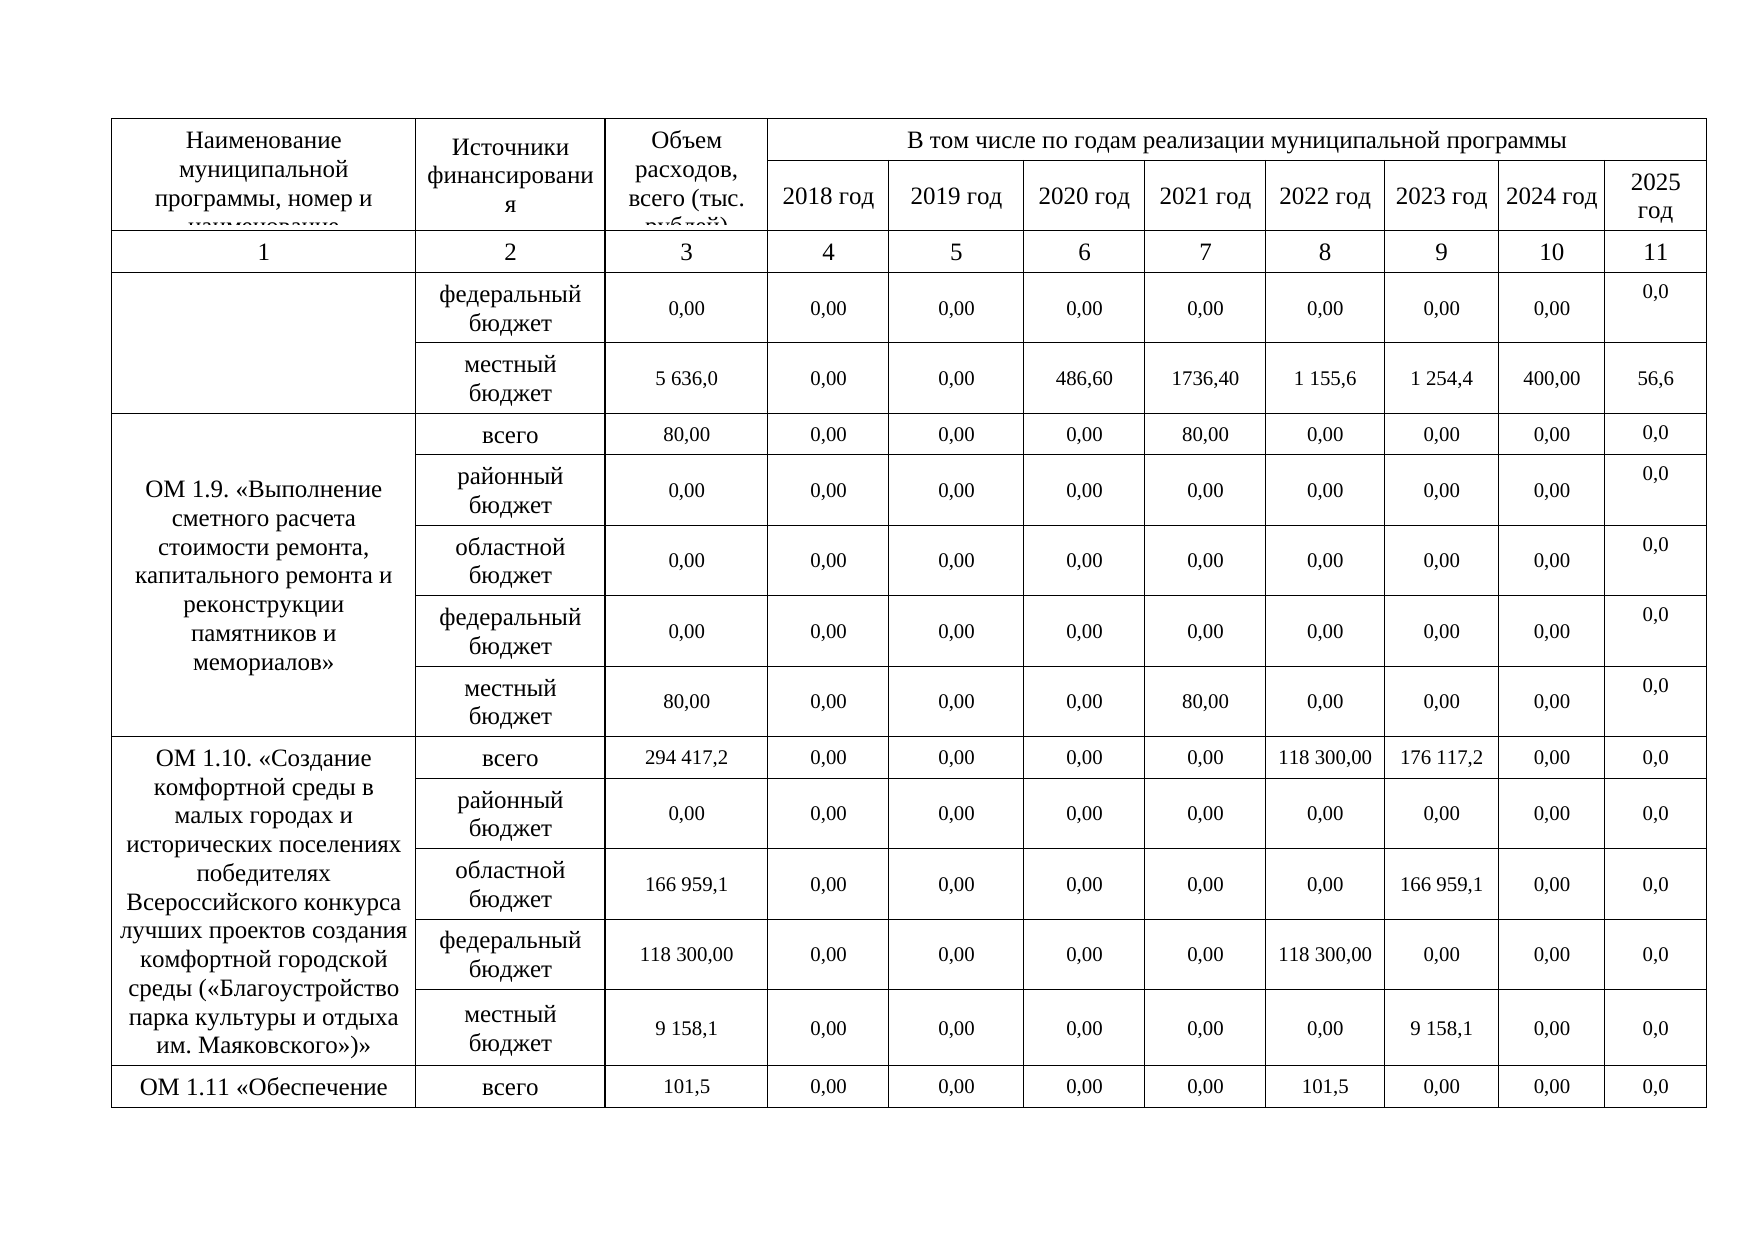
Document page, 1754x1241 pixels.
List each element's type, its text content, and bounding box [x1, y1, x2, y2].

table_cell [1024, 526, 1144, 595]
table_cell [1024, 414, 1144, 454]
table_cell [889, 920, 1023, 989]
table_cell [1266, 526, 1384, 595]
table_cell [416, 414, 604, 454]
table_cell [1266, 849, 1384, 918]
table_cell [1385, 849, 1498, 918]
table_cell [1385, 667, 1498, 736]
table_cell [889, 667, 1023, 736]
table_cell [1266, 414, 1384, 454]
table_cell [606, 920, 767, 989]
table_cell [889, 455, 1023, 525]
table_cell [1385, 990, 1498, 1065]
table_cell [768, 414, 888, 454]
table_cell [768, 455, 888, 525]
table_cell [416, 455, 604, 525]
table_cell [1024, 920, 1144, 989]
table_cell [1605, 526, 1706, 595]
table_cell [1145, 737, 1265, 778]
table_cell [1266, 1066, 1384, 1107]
table_cell 3 [606, 231, 767, 272]
table_cell 4 [768, 231, 888, 272]
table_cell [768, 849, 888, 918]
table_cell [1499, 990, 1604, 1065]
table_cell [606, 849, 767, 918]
table_cell 11 [1605, 231, 1706, 272]
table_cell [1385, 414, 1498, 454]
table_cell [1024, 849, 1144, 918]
table_header В том числе по годам реализации муниципальной программы [768, 119, 1706, 160]
table_cell 2025 год [1605, 161, 1706, 230]
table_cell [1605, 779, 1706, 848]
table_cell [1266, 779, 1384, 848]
table_cell 10 [1499, 231, 1604, 272]
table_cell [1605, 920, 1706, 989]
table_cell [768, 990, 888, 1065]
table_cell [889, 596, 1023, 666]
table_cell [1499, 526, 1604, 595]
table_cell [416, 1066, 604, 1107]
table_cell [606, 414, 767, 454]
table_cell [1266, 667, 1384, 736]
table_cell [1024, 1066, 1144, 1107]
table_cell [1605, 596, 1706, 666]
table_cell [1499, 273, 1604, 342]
table_cell 7 [1145, 231, 1265, 272]
table_header Наименование муниципальной программы, номер и наименование подпрограммы [112, 119, 415, 230]
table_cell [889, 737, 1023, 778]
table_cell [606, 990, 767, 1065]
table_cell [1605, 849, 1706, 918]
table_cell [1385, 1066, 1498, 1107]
table_cell 0,00 [889, 273, 1023, 342]
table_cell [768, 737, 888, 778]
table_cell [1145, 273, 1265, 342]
table_cell 2018 год [768, 161, 888, 230]
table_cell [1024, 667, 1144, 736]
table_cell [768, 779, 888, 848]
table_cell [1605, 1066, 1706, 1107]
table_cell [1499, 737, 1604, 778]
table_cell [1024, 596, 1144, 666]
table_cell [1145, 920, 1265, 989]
table_cell 2 [416, 231, 604, 272]
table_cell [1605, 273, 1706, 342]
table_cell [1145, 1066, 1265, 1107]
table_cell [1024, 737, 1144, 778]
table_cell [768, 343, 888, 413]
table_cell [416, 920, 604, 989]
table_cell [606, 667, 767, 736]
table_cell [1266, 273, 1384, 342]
table_cell 9 [1385, 231, 1498, 272]
table_cell 8 [1266, 231, 1384, 272]
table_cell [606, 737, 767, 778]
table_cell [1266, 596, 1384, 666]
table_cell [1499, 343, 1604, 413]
table_header Объем расходов, всего (тыс. рублей) [606, 119, 767, 230]
table_cell 2023 год [1385, 161, 1498, 230]
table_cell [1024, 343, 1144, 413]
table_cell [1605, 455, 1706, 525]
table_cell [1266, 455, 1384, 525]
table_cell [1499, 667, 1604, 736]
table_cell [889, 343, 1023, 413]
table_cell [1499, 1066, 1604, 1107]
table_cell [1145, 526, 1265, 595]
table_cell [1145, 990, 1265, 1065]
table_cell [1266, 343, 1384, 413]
table_cell 2020 год [1024, 161, 1144, 230]
table_cell 2024 год [1499, 161, 1604, 230]
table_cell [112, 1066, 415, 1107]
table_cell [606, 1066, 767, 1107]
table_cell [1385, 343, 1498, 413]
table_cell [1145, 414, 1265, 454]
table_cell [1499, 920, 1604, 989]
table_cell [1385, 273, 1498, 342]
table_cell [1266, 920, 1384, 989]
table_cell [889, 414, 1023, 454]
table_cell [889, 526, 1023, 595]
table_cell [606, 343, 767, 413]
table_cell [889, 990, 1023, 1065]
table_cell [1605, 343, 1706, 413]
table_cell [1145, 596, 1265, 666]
table_cell 0,00 [606, 273, 767, 342]
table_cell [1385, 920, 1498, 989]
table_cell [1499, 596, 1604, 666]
table_cell 0,00 [1024, 273, 1144, 342]
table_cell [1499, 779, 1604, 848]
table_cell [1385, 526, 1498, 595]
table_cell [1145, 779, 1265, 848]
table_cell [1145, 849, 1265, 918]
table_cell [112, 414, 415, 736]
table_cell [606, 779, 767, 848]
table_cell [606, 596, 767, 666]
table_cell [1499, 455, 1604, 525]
table_cell 6 [1024, 231, 1144, 272]
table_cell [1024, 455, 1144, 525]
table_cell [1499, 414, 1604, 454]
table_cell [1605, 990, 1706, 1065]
table_cell 1 [112, 231, 415, 272]
table_cell 2022 год [1266, 161, 1384, 230]
table_header Источники финансирования [416, 119, 604, 230]
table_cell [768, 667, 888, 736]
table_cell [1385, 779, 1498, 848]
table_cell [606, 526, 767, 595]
table_cell 2021 год [1145, 161, 1265, 230]
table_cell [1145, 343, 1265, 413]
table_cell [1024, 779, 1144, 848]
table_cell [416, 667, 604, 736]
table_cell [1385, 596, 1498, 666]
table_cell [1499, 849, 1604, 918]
table_cell 5 [889, 231, 1023, 272]
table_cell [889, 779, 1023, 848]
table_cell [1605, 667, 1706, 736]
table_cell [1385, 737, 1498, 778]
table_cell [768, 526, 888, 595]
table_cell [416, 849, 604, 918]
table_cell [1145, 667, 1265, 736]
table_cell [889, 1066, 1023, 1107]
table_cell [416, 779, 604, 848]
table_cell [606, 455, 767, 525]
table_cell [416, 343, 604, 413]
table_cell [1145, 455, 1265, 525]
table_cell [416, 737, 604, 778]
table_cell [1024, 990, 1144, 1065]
table_cell 0,00 [768, 273, 888, 342]
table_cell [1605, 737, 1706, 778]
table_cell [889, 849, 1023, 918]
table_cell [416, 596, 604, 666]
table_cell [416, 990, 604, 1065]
table_cell федеральный бюджет [416, 273, 604, 342]
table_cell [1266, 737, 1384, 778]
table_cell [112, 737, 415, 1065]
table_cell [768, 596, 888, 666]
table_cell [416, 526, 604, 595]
table_cell 2019 год [889, 161, 1023, 230]
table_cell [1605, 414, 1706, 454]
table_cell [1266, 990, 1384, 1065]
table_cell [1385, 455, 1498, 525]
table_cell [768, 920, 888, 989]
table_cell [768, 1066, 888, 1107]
